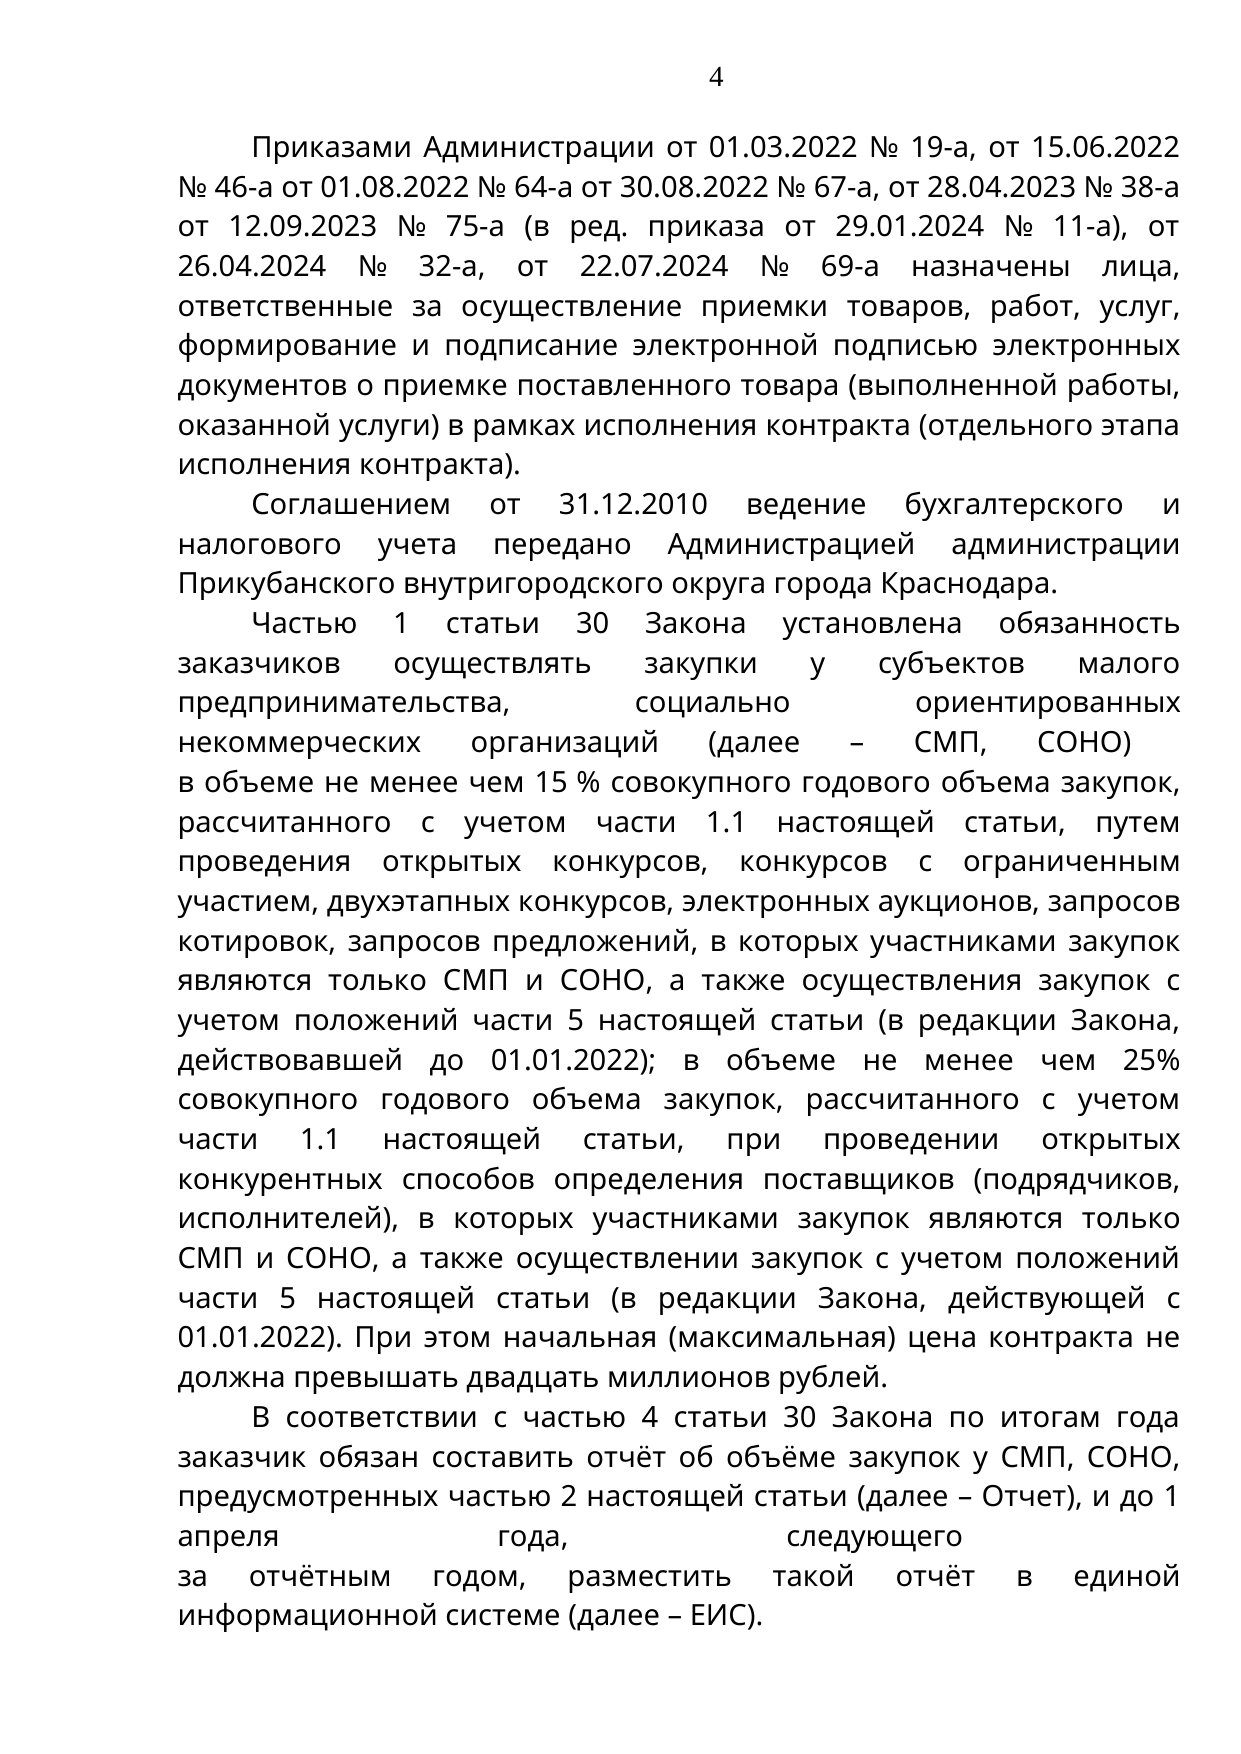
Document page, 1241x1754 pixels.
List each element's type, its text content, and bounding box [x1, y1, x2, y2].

text Приказами Администрации от 01.03.2022 № 19-а, от 15.06.2022 № 46-а от 01.08.2022 № 64-а от 30.08.2022 № 67-а, от 28.04.2023 № 38-а от 12.09.2023 № 75-а (в ред. приказа от 29.01.2024 № 11-а), от 26.04.2024 № 32-а, от 22.07.2024 № 69-а назначены лица, ответственные за осуществление приемки товаров, работ, услуг, формирование и подписание электронной подписью электронных документов о приемке поставленного товара (выполненной работы, оказанной услуги) в рамках исполнения контракта (отдельного этапа исполнения контракта). [177, 126, 1181, 483]
text Соглашением от 31.12.2010 ведение бухгалтерского и налогового учета передано Администрацией администрации Прикубанского внутригородского округа города Краснодара. [177, 483, 1181, 602]
text В соответствии с частью 4 статьи 30 Закона по итогам года заказчик обязан составить отчёт об объёме закупок у СМП, СОНО, предусмотренных частью 2 настоящей статьи (далее – Отчет), и до 1 апреля года, следующего за отчётным годом, разместить такой отчёт в единой информационной системе (далее – ЕИС). [177, 1396, 1181, 1634]
text Частью 1 статьи 30 Закона установлена обязанность заказчиков осуществлять закупки у субъектов малого предпринимательства, социально ориентированных некоммерческих организаций (далее – СМП, СОНО) в объеме не менее чем 15 % совокупного годового объема закупок, рассчитанного с учетом части 1.1 настоящей статьи, путем проведения открытых конкурсов, конкурсов с ограниченным участием, двухэтапных конкурсов, электронных аукционов, запросов котировок, запросов предложений, в которых участниками закупок являются только СМП и СОНО, а также осуществления закупок с учетом положений части 5 настоящей статьи (в редакции Закона, действовавшей до 01.01.2022); в объеме не менее чем 25% совокупного годового объема закупок, рассчитанного с учетом части 1.1 настоящей статьи, при проведении открытых конкурентных способов определения поставщиков (подрядчиков, исполнителей), в которых участниками закупок являются только СМП и СОНО, а также осуществлении закупок с учетом положений части 5 настоящей статьи (в редакции Закона, действующей с 01.01.2022). При этом начальная (максимальная) цена контракта не должна превышать двадцать миллионов рублей. [177, 602, 1181, 1396]
